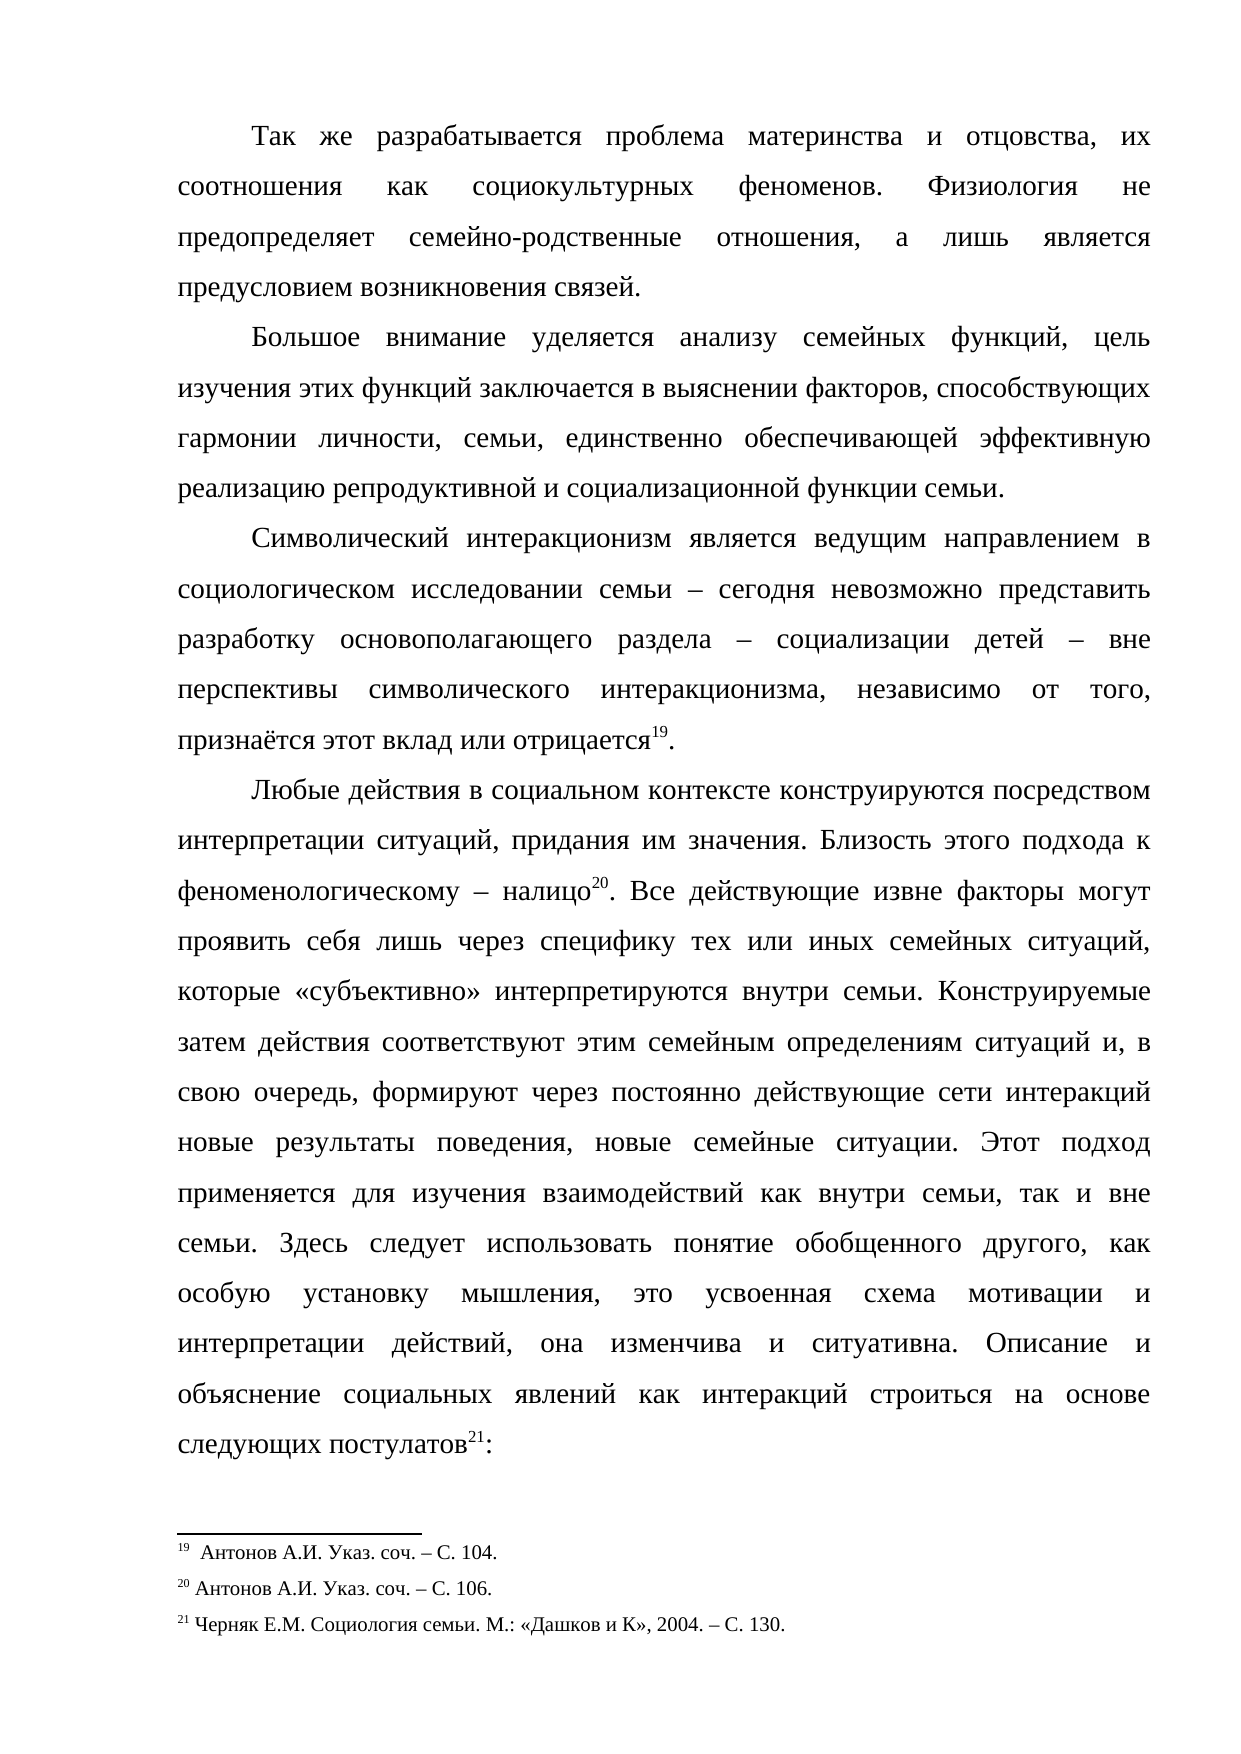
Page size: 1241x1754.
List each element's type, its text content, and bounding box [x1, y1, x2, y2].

text Так же разрабатывается проблема материнства и отцовства, их соотношения как социокультурных феноменов. Физиология не предопределяет семейно-родственные отношения, а лишь является предусловием возникновения связей. [177, 118, 1152, 303]
text Символический интеракционизм является ведущим направлением в социологическом исследовании семьи – сегодня невозможно представить разработку основополагающего раздела – социализации детей – вне перспективы символического интеракционизма, независимо от того, признаётся этот вклад или отрицается. [177, 521, 1152, 755]
text Любые действия в социальном контексте конструируются посредством интерпретации ситуаций, придания им значения. Близость этого подхода к феноменологическому – налицо. Все действующие извне факторы могут проявить себя лишь через специфику тех или иных семейных ситуаций, которые «субъективно» интерпретируются внутри семьи. Конструируемые затем действия соответствуют этим семейным определениям ситуаций и, в свою очередь, формируют через постоянно действующие сети интеракций новые результаты поведения, новые семейные ситуации. Этот подход применяется для изучения взаимодействий как внутри семьи, так и вне семьи. Здесь следует использовать понятие обобщенного другого, как особую установку мышления, это усвоенная схема мотивации и интерпретации действий, она изменчива и ситуативна. Описание и объяснение социальных явлений как интеракций строиться на основе следующих постулатов: [177, 772, 1152, 1460]
text Большое внимание уделяется анализу семейных функций, цель изучения этих функций заключается в выяснении факторов, способствующих гармонии личности, семьи, единственно обеспечивающей эффективную реализацию репродуктивной и социализационной функции семьи. [177, 319, 1152, 504]
